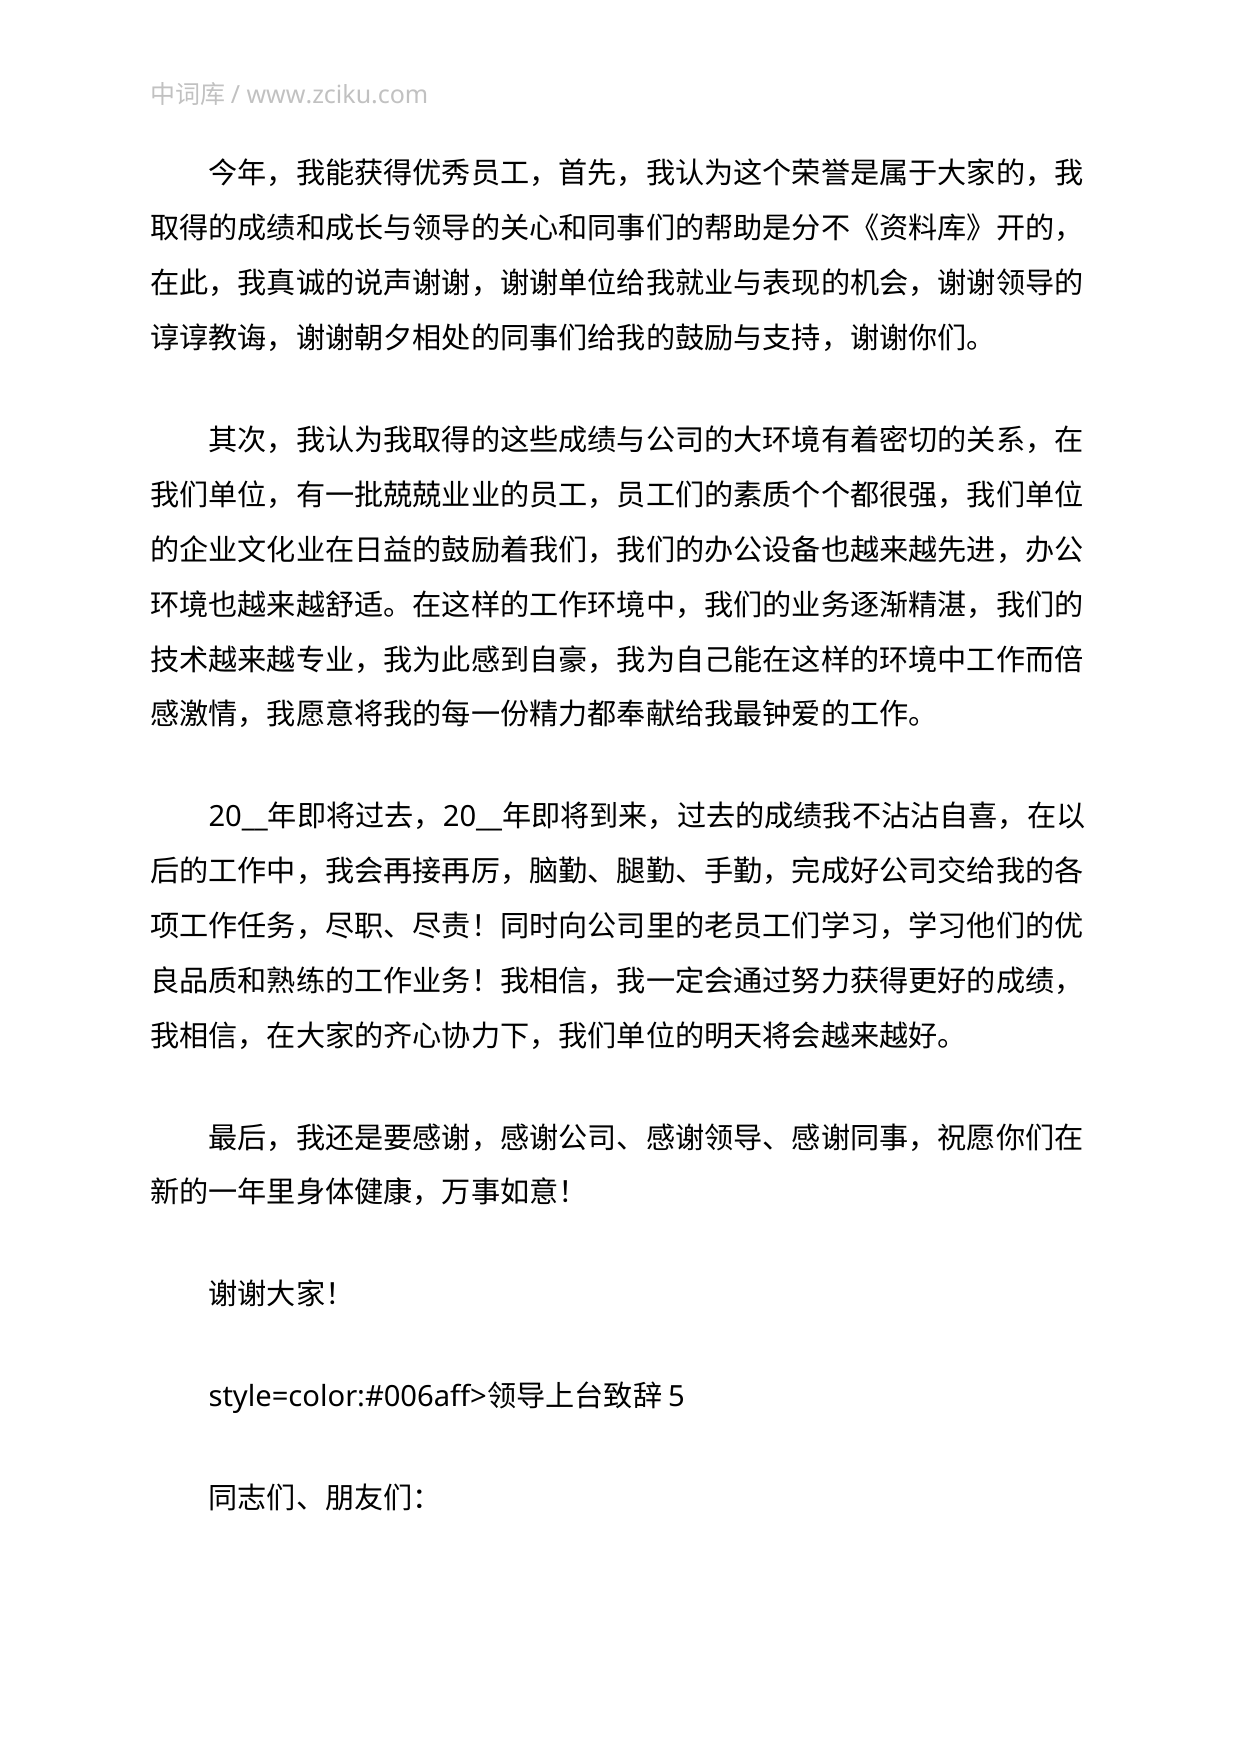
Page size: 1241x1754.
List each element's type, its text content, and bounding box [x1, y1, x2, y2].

text 最后，我还是要感谢，感谢公司、感谢领导、感谢同事，祝愿你们在新的一年里身体健康，万事如意！ [150, 1114, 1090, 1211]
text style=color:#006aff>领导上台致辞5 [150, 1373, 1090, 1415]
text 其次，我认为我取得的这些成绩与公司的大环境有着密切的关系，在我们单位，有一批兢兢业业的员工，员工们的素质个个都很强，我们单位的企业文化业在日益的鼓励着我们，我们的办公设备也越来越先进，办公环境也越来越舒适。在这样的工作环境中，我们的业务逐渐精湛，我们的技术越来越专业，我为此感到自豪，我为自己能在这样的环境中工作而倍感激情，我愿意将我的每一份精力都奉献给我最钟爱的工作。 [150, 416, 1090, 733]
text 同志们、朋友们： [150, 1474, 1090, 1517]
text 谢谢大家！ [150, 1271, 1090, 1313]
text 20__年即将过去，20__年即将到来，过去的成绩我不沾沾自喜，在以后的工作中，我会再接再厉，脑勤、腿勤、手勤，完成好公司交给我的各项工作任务，尽职、尽责！同时向公司里的老员工们学习，学习他们的优良品质和熟练的工作业务！我相信，我一定会通过努力获得更好的成绩，我相信，在大家的齐心协力下，我们单位的明天将会越来越好。 [150, 793, 1090, 1055]
text 今年，我能获得优秀员工，首先，我认为这个荣誉是属于大家的，我取得的成绩和成长与领导的关心和同事们的帮助是分不《资料库》开的，在此，我真诚的说声谢谢，谢谢单位给我就业与表现的机会，谢谢领导的谆谆教诲，谢谢朝夕相处的同事们给我的鼓励与支持，谢谢你们。 [150, 150, 1090, 357]
